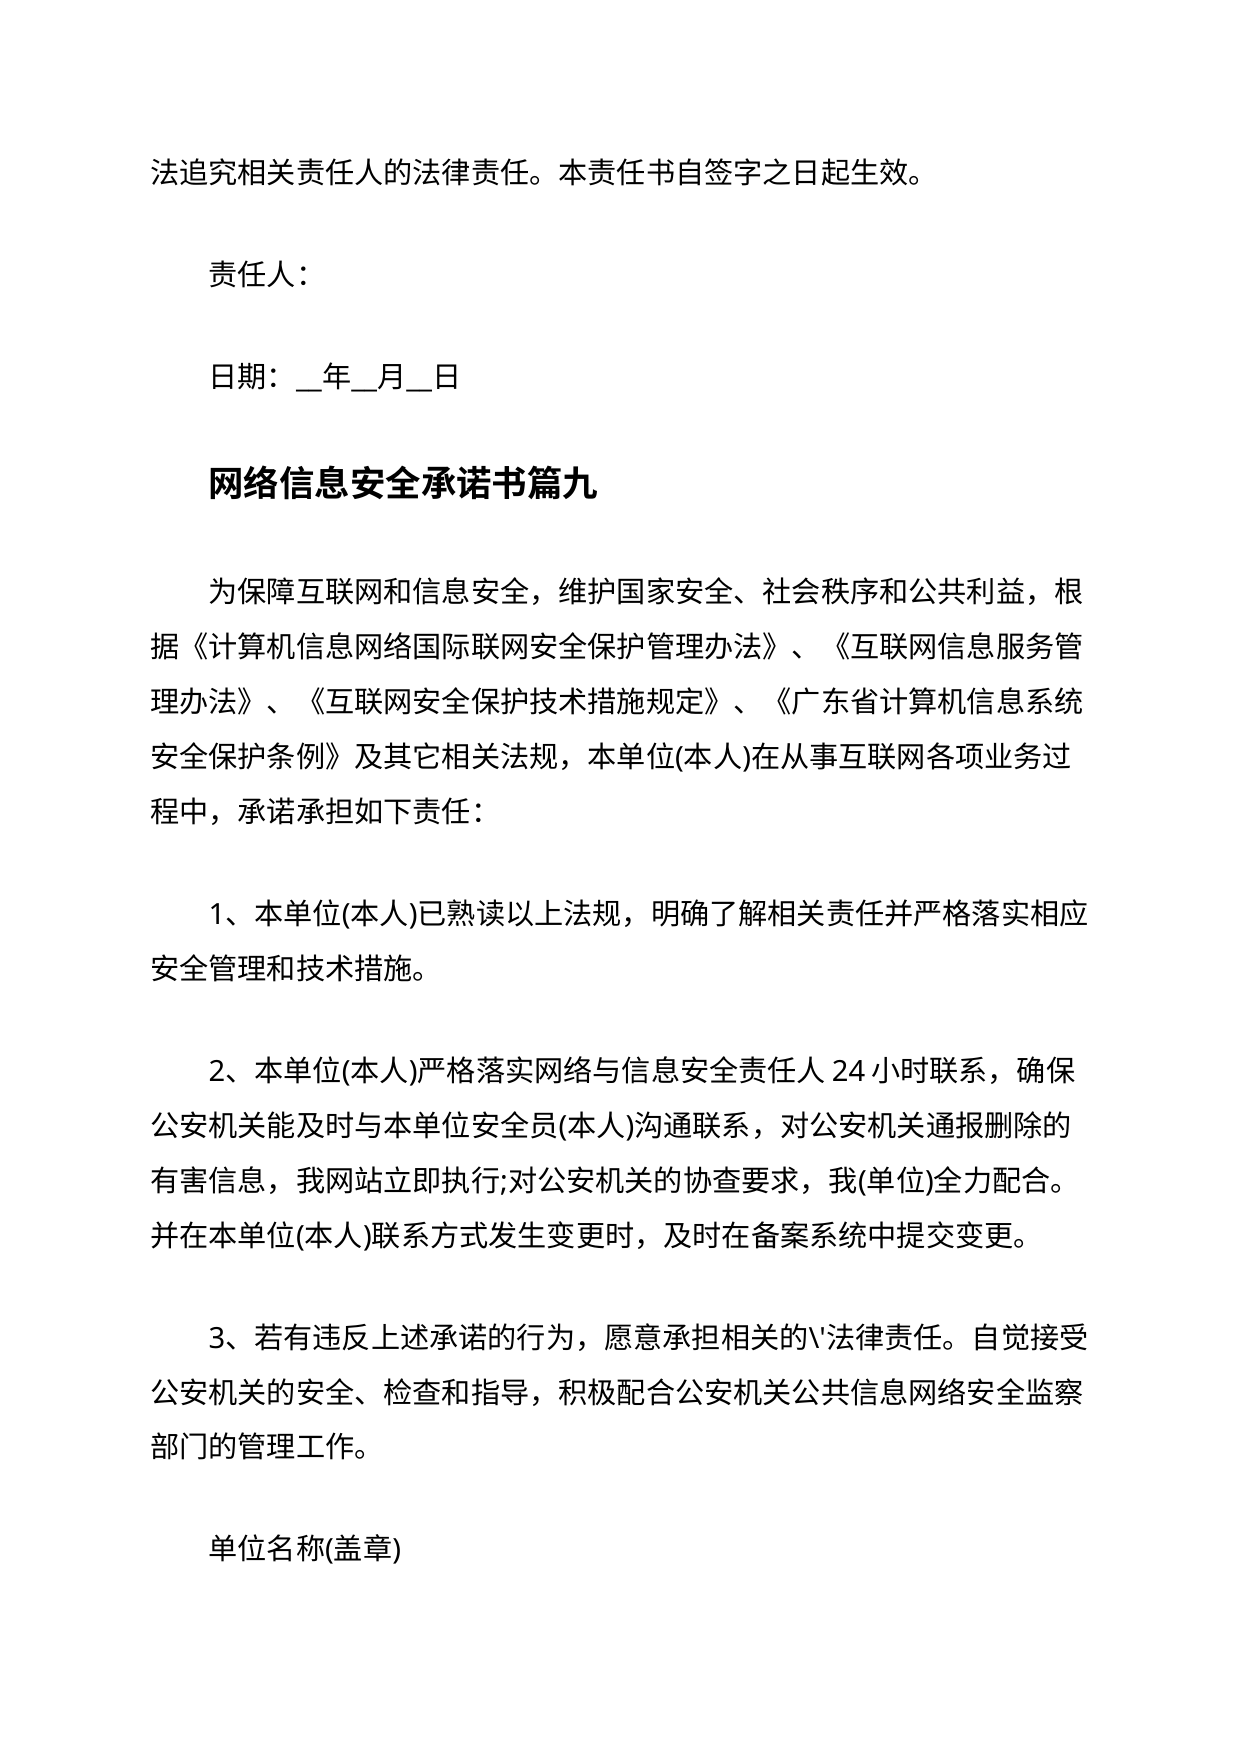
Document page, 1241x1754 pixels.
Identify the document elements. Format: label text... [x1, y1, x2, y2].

text 1、本单位(本人)已熟读以上法规，明确了解相关责任并严格落实相应安全管理和技术措施。 [150, 890, 1090, 988]
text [150, 150, 1090, 192]
text 为保障互联网和信息安全，维护国家安全、社会秩序和公共利益，根据《计算机信息网络国际联网安全保护管理办法》、《互联网信息服务管理办法》、《互联网安全保护技术措施规定》、《广东省计算机信息系统安全保护条例》及其它相关法规，本单位(本人)在从事互联网各项业务过程中，承诺承担如下责任： [150, 569, 1090, 831]
text 网络信息安全承诺书篇九 [150, 456, 1090, 507]
text 单位名称(盖章) [150, 1526, 1090, 1568]
text 日期：__年__月__日 [150, 353, 1090, 396]
text 2、本单位(本人)严格落实网络与信息安全责任人24小时联系，确保公安机关能及时与本单位安全员(本人)沟通联系，对公安机关通报删除的有害信息，我网站立即执行;对公安机关的协查要求，我(单位)全力配合。并在本单位(本人)联系方式发生变更时，及时在备案系统中提交变更。 [150, 1047, 1090, 1254]
text 3、若有违反上述承诺的行为，愿意承担相关的\'法律责任。自觉接受公安机关的安全、检查和指导，积极配合公安机关公共信息网络安全监察部门的管理工作。 [150, 1314, 1090, 1466]
text 责任人： [150, 252, 1090, 294]
